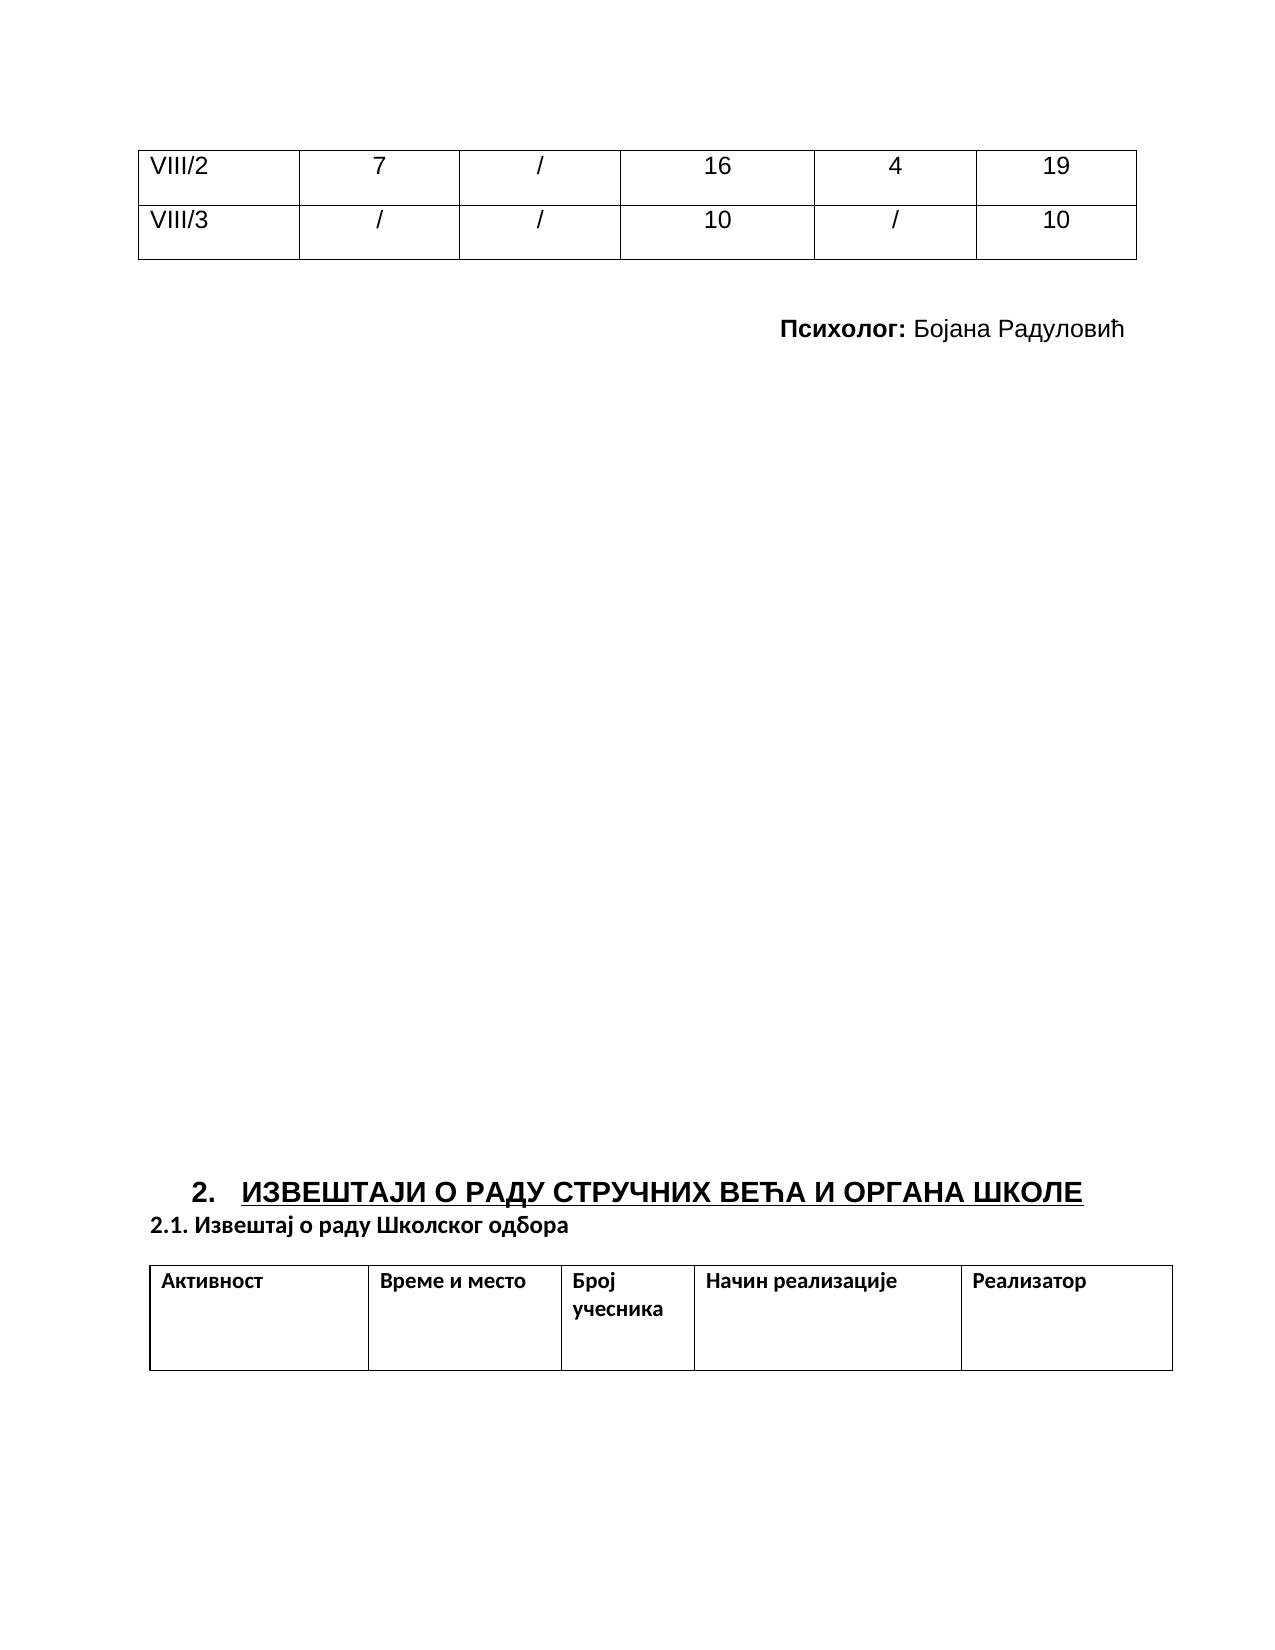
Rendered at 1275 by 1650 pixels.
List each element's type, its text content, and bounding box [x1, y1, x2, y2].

table_cell / [460, 206, 620, 259]
table_cell 7 [300, 151, 459, 204]
text 2.1. Извештај о раду Школског одбора [150, 1209, 1125, 1239]
table_header Начин реализације [695, 1266, 961, 1370]
table_cell 10 [977, 206, 1136, 259]
subtitle ИЗВЕШТАЈИ О РАДУ СТРУЧНИХ ВЕЋА И ОРГАНА ШКОЛЕ [150, 1176, 1125, 1209]
table_cell / [300, 206, 459, 259]
table_cell 4 [815, 151, 976, 204]
table_header Број учесника [562, 1266, 694, 1370]
table_header Реализатор [962, 1266, 1172, 1370]
table_cell / [460, 151, 620, 204]
table_cell VIII/3 [139, 206, 299, 259]
table_cell 10 [621, 206, 814, 259]
table_header Време и место [369, 1266, 561, 1370]
text Психолог: Бојана Радуловић [150, 314, 1125, 343]
table_cell VIII/2 [139, 151, 299, 204]
table_cell / [815, 206, 976, 259]
table_header Активност [151, 1266, 368, 1370]
table_cell 16 [621, 151, 814, 204]
table_cell 19 [977, 151, 1136, 204]
